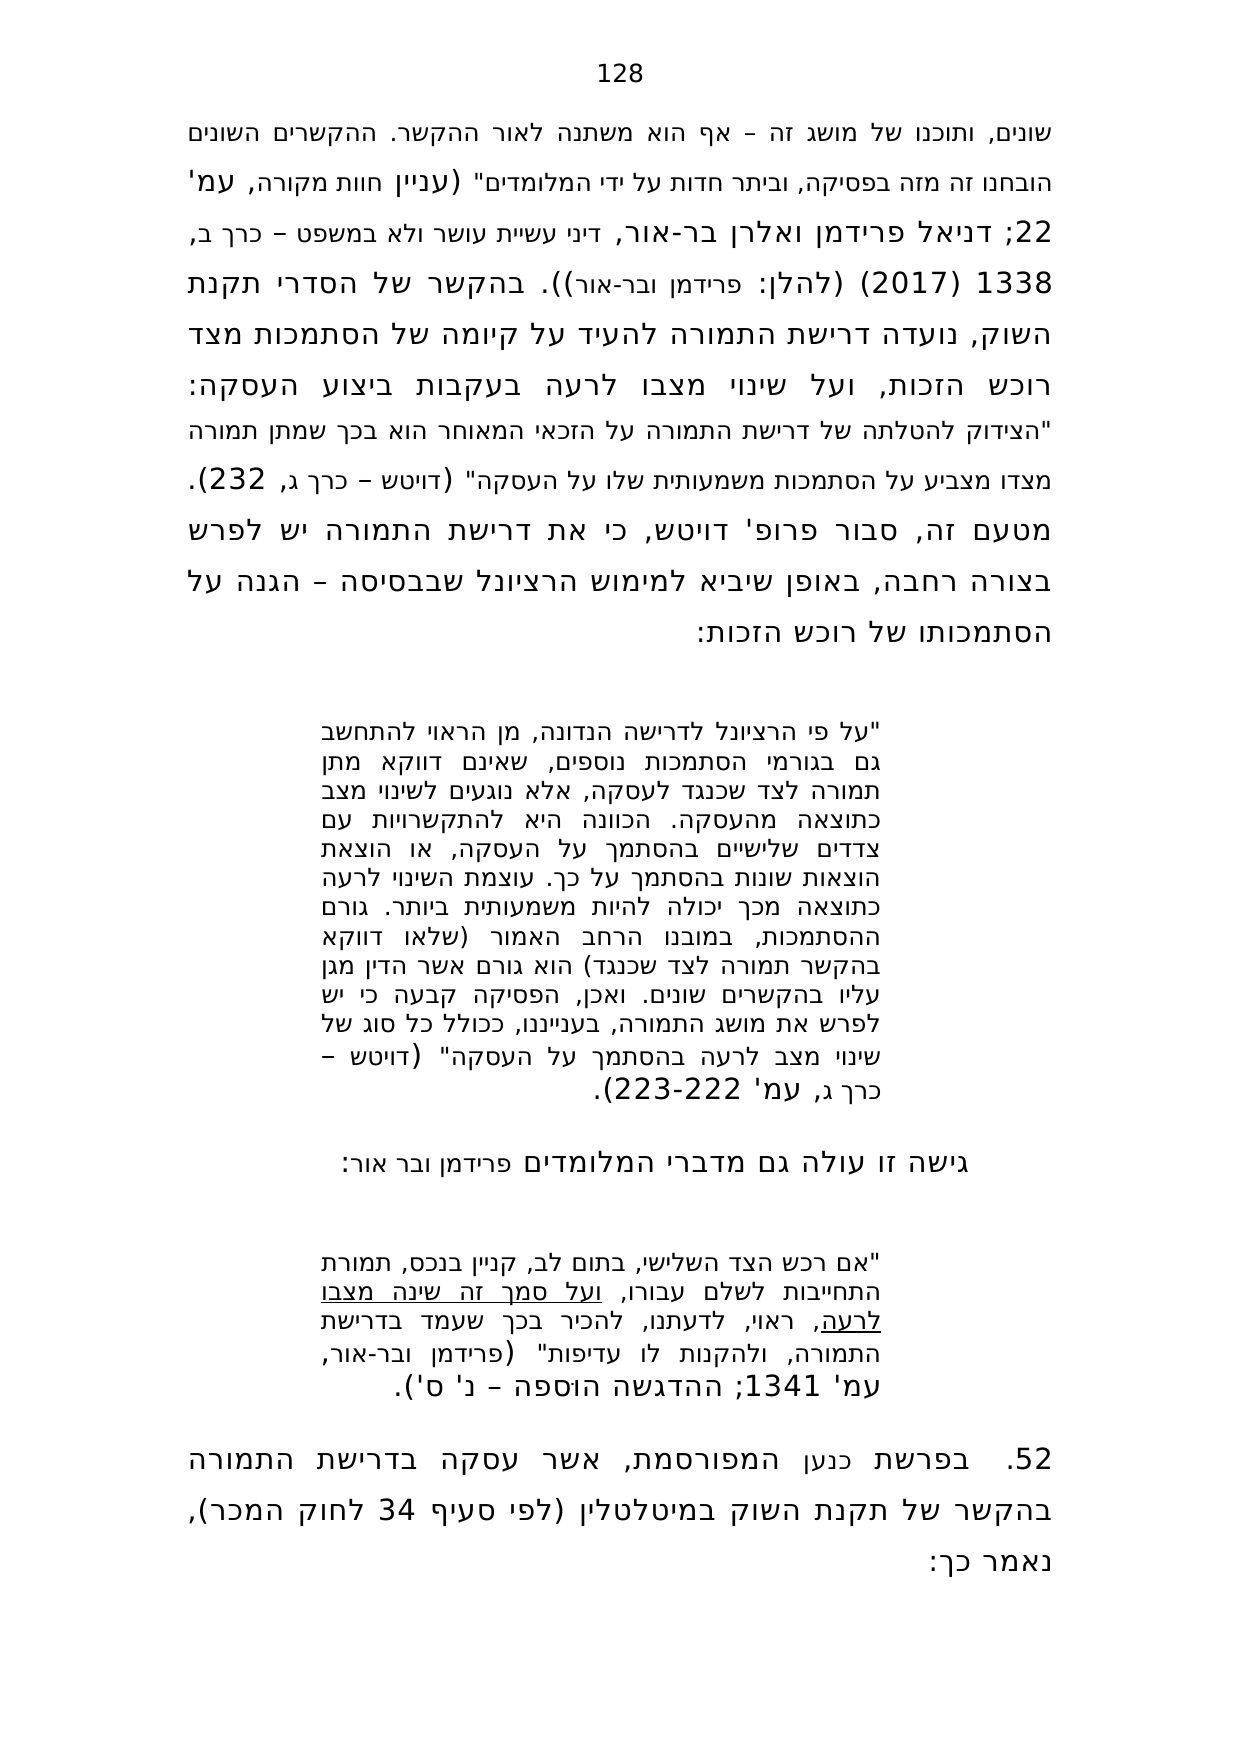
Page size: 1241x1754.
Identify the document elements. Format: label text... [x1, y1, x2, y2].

list גישה זו עולה גם מדברי המלומדים פרידמן ובר אור: [187, 1146, 1053, 1180]
text "אם רכש הצד השלישי, בתום לב, קניין בנכס, תמורת התחייבות לשלם עבורו, ועל סמך זה שינה מצבו לרעה, ראוי, לדעתנו, להכיר בכך שעמד בדרישת התמורה, ולהקנות לו עדיפות" (פרידמן ובר-אור, עמ' 1341; ההדגשה הוּספה – נ' ס'). [321, 1248, 881, 1403]
text "על פי הרציונל לדרישה הנדונה, מן הראוי להתחשב גם בגורמי הסתמכות נוספים, שאינם דווקא מתן תמורה לצד שכנגד לעסקה, אלא נוגעים לשינוי מצב כתוצאה מהעסקה. הכוונה היא להתקשרויות עם צדדים שלישיים בהסתמך על העסקה, או הוצאת הוצאות שונות בהסתמך על כך. עוצמת השינוי לרעה כתוצאה מכך יכולה להיות משמעותית ביותר. גורם ההסתמכות, במובנו הרחב האמור (שלאו דווקא בהקשר תמורה לצד שכנגד) הוא גורם אשר הדין מגן עליו בהקשרים שונים. ואכן, הפסיקה קבעה כי יש לפרש את מושג התמורה, בענייננו, ככולל כל סוג של שינוי מצב לרעה בהסתמך על העסקה" (דויטש – כרך ג, עמ' 223-222). [321, 717, 881, 1106]
text 52. בפרשת כנען המפורסמת, אשר עסקה בדרישת התמורה בהקשר של תקנת השוק במיטלטלין (לפי סעיף 34 לחוק המכר), נאמר כך: [187, 1443, 1053, 1578]
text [187, 118, 1053, 649]
